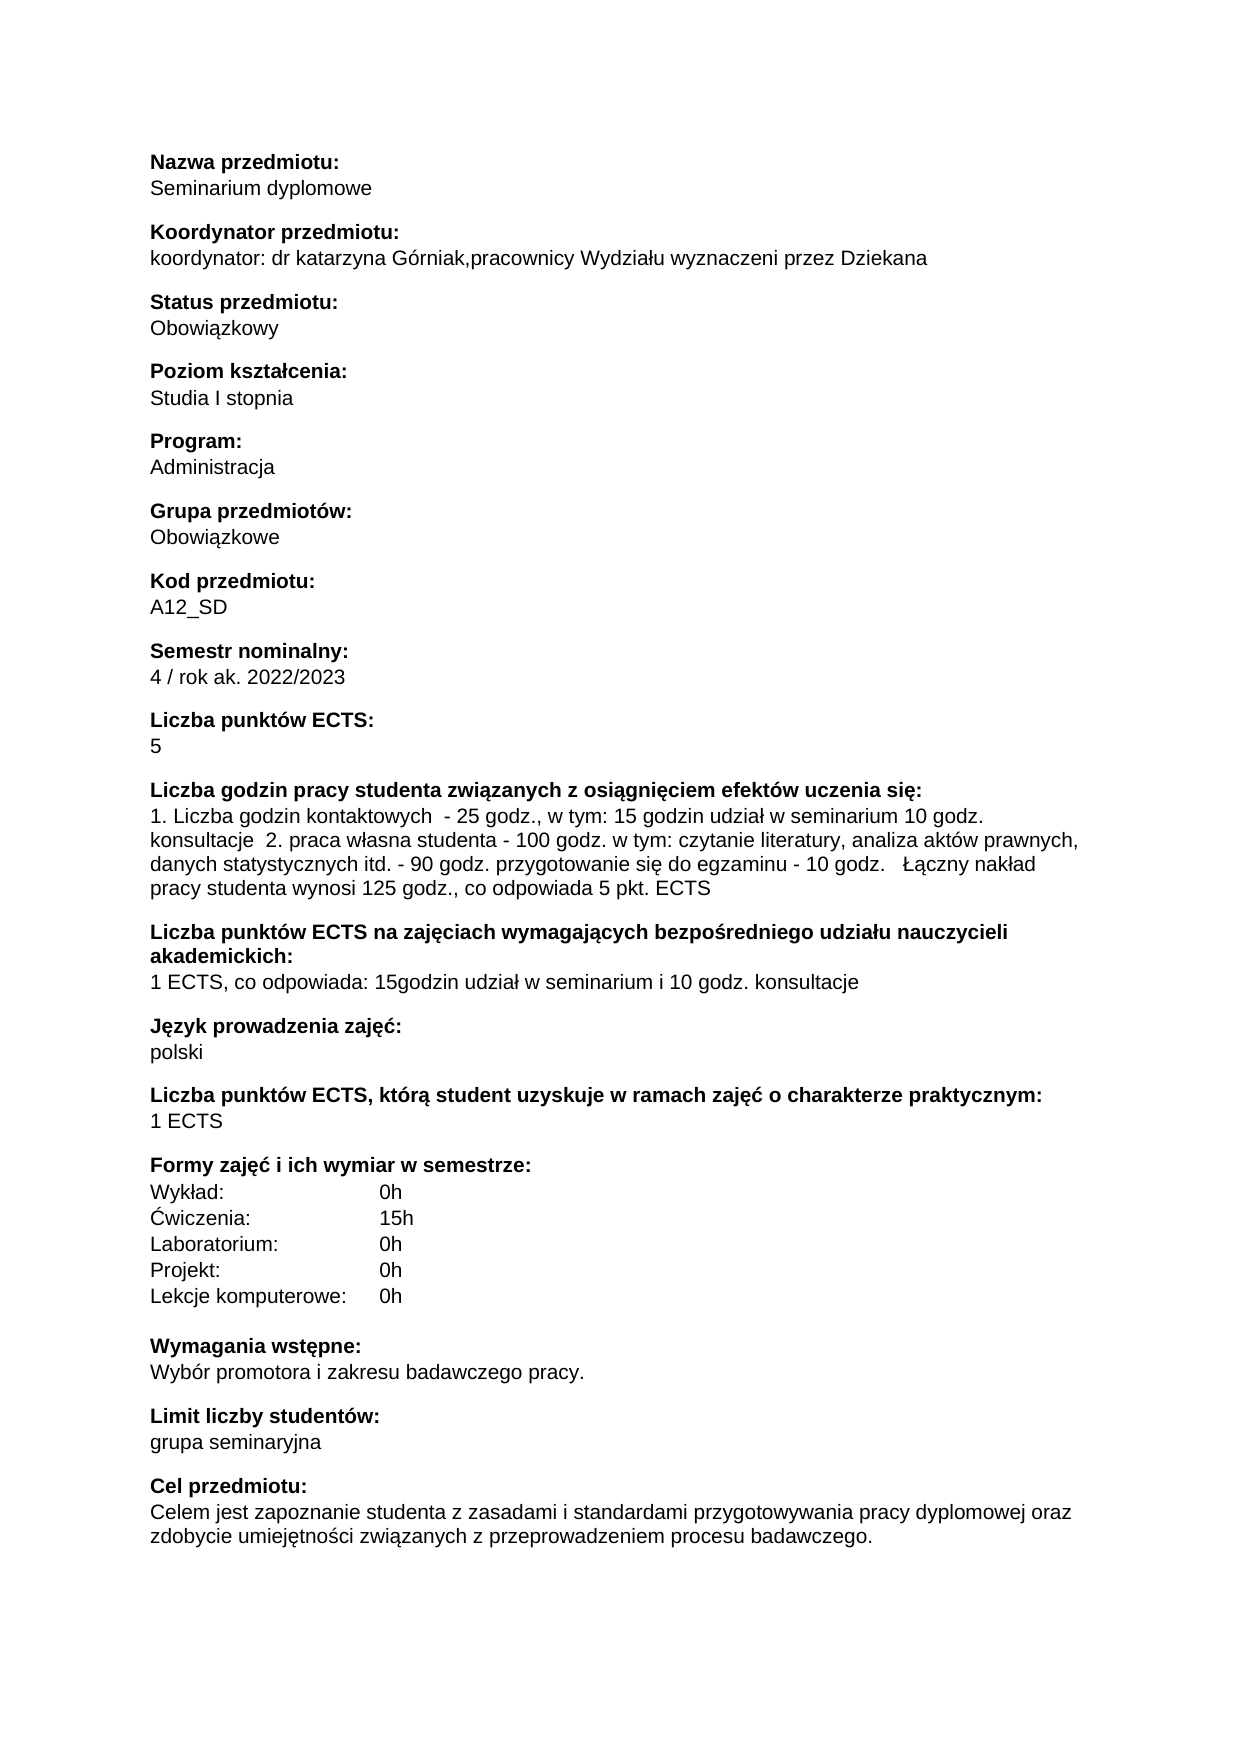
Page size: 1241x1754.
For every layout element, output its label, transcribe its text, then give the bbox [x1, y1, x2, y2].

text Wymagania wstępne: [150, 1334, 1090, 1358]
text Studia I stopnia [150, 385, 1090, 409]
text 1. Liczba godzin kontaktowych - 25 godz., w tym: 15 godzin udział w seminarium 10 godz. konsultacje 2. praca własna studenta - 100 godz. w tym: czytanie literatury, analiza aktów prawnych, danych statystycznych itd. - 90 godz. przygotowanie się do egzaminu - 10 godz. Łączny nakład pracy studenta wynosi 125 godz., co odpowiada 5 pkt. ECTS [150, 804, 1090, 900]
text Obowiązkowy [150, 316, 1090, 339]
text Koordynator przedmiotu: [150, 220, 1090, 244]
text Nazwa przedmiotu: [150, 150, 1090, 174]
table_header Wykład: [140, 1180, 367, 1204]
text 1 ECTS, co odpowiada: 15godzin udział w seminarium i 10 godz. konsultacje [150, 970, 1090, 994]
text Status przedmiotu: [150, 289, 1090, 313]
text Wybór promotora i zakresu badawczego pracy. [150, 1360, 1090, 1384]
text Program: [150, 429, 1090, 453]
table_cell 0h [369, 1282, 597, 1308]
text Liczba punktów ECTS, którą student uzyskuje w ramach zajęć o charakterze praktycznym: [150, 1083, 1090, 1107]
text Język prowadzenia zajęć: [150, 1013, 1090, 1037]
text Cel przedmiotu: [150, 1473, 1090, 1497]
text Kod przedmiotu: [150, 569, 1090, 593]
text Semestr nominalny: [150, 638, 1090, 662]
text Liczba punktów ECTS: [150, 708, 1090, 732]
text Liczba godzin pracy studenta związanych z osiągnięciem efektów uczenia się: [150, 778, 1090, 802]
text Celem jest zapoznanie studenta z zasadami i standardami przygotowywania pracy dyplomowej oraz zdobycie umiejętności związanych z przeprowadzeniem procesu badawczego. [150, 1499, 1090, 1547]
text koordynator: dr katarzyna Górniak,pracownicy Wydziału wyznaczeni przez Dziekana [150, 246, 1090, 270]
text Liczba punktów ECTS na zajęciach wymagających bezpośredniego udziału nauczycieli akademickich: [150, 920, 1090, 968]
text Formy zajęć i ich wymiar w semestrze: [150, 1153, 1090, 1177]
text Limit liczby studentów: [150, 1404, 1090, 1428]
text 5 [150, 734, 1090, 758]
table_cell Projekt: [140, 1258, 367, 1282]
text Administracja [150, 455, 1090, 479]
text 1 ECTS [150, 1109, 1090, 1133]
text Obowiązkowe [150, 525, 1090, 549]
text 4 / rok ak. 2022/2023 [150, 664, 1090, 688]
table_cell 15h [369, 1204, 597, 1230]
table_header 0h [369, 1180, 597, 1204]
table_cell 0h [369, 1230, 597, 1256]
table_cell Laboratorium: [140, 1232, 367, 1256]
text Poziom kształcenia: [150, 359, 1090, 383]
text polski [150, 1039, 1090, 1063]
text grupa seminaryjna [150, 1430, 1090, 1454]
table_cell Lekcje komputerowe: [140, 1284, 367, 1308]
text Seminarium dyplomowe [150, 176, 1090, 200]
table_cell 0h [369, 1256, 597, 1282]
text Grupa przedmiotów: [150, 499, 1090, 523]
table_cell Ćwiczenia: [140, 1206, 367, 1230]
text A12_SD [150, 595, 1090, 619]
